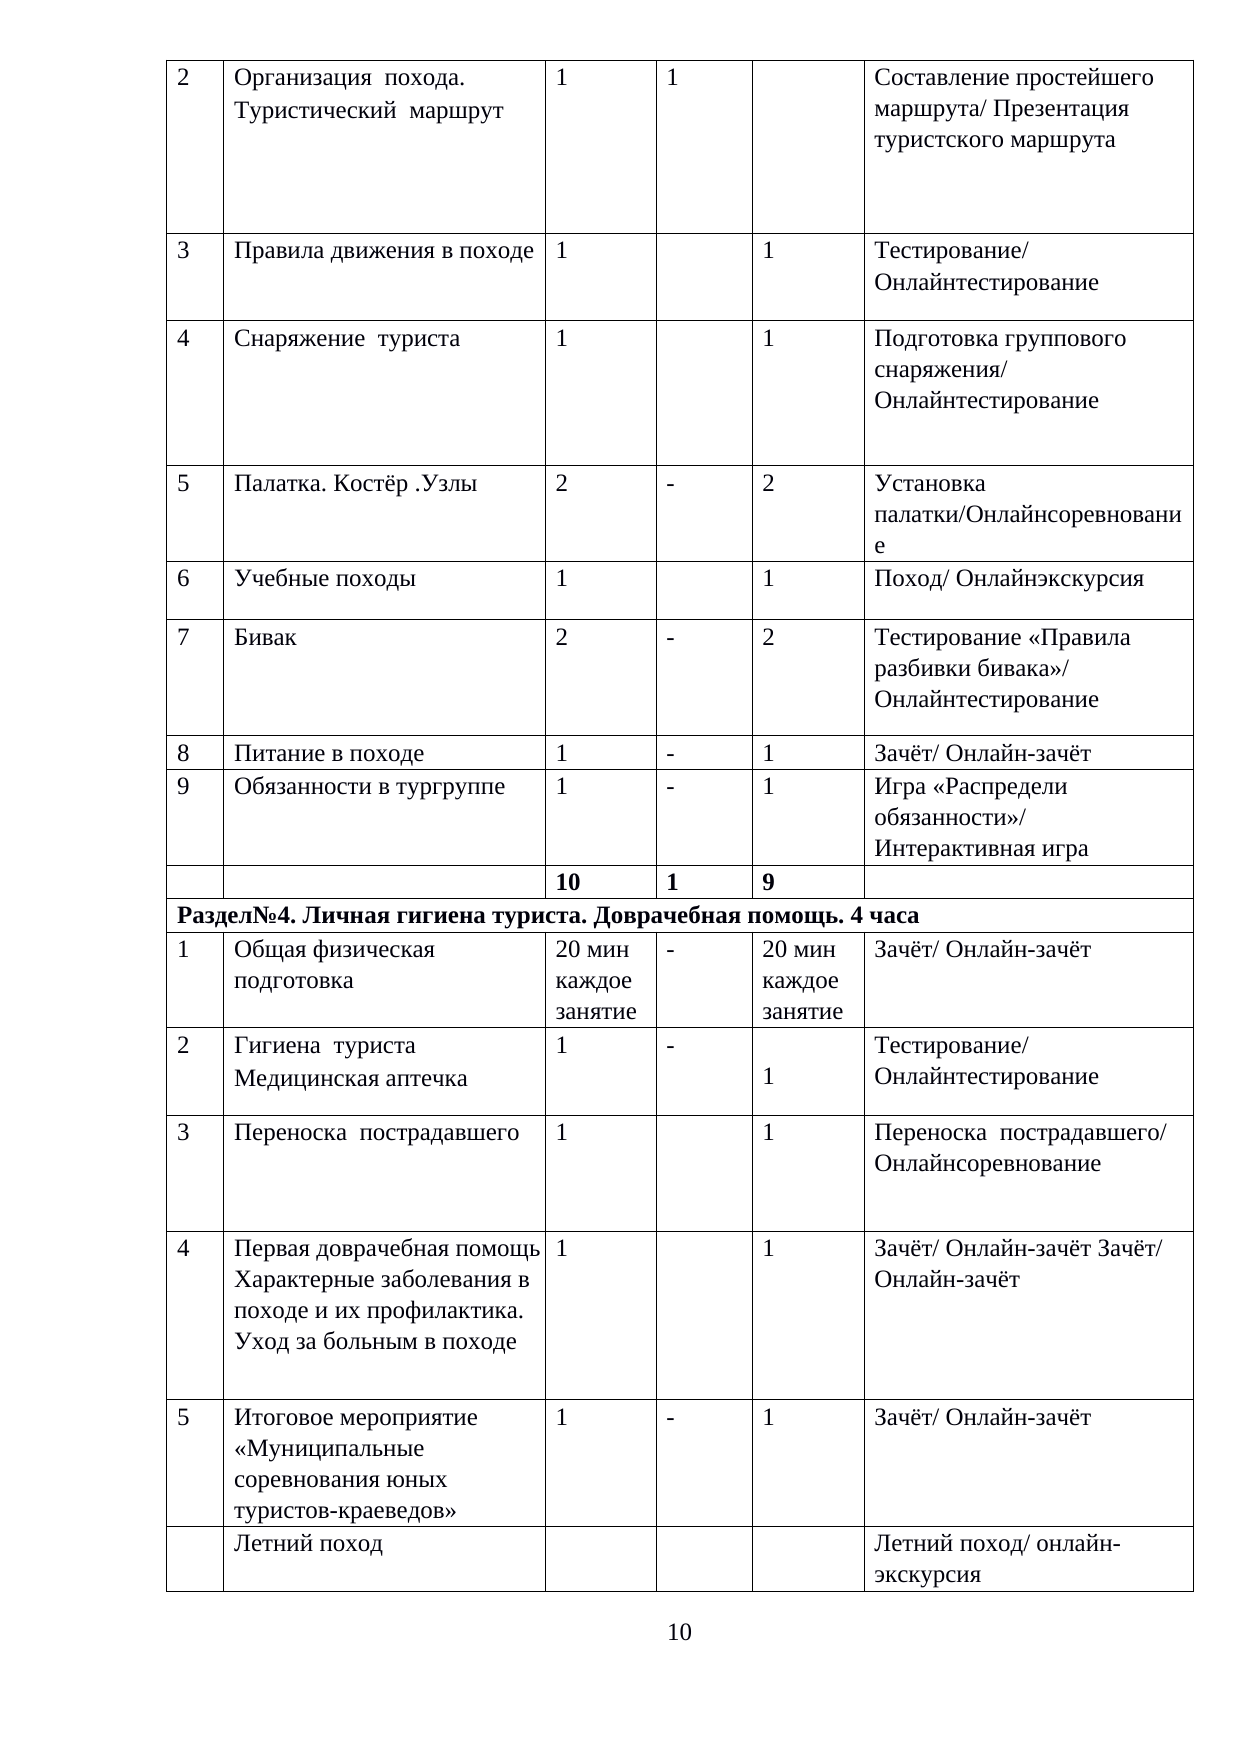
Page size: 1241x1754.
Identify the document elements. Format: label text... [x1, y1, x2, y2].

table_cell 1 [753, 234, 864, 320]
table_cell 1 [753, 1400, 864, 1526]
table_cell Составление простейшего маршрута/ Презентация туристского маршрута [865, 61, 1193, 233]
table_cell Тестирование «Правила разбивки бивака»/ Онлайнтестирование [865, 620, 1193, 735]
table_cell [865, 866, 1193, 898]
table_cell 1 [753, 321, 864, 465]
table_cell 8 [167, 736, 223, 769]
table_cell 4 [167, 321, 223, 465]
table_cell [657, 562, 752, 619]
table_cell 1 [546, 234, 656, 320]
table_cell 20 мин каждое занятие [546, 933, 656, 1027]
table_cell 1 [753, 1116, 864, 1231]
table_cell 9 [167, 770, 223, 864]
table_cell 2 [167, 1028, 223, 1114]
table_cell [657, 1527, 752, 1591]
table_cell [753, 61, 864, 233]
table_cell - [657, 736, 752, 769]
table_cell [224, 866, 545, 898]
table_cell 1 [753, 562, 864, 619]
table_cell 1 [546, 321, 656, 465]
table_cell Установка палатки/Онлайнсоревнование [865, 466, 1193, 561]
table_cell 3 [167, 1116, 223, 1231]
table_cell 1 [546, 1028, 656, 1114]
table_cell [657, 1232, 752, 1399]
table_cell 1 [546, 1400, 656, 1526]
table_cell Организация похода. Туристический маршрут [224, 61, 545, 233]
table_cell Тестирование/ Онлайнтестирование [865, 234, 1193, 320]
table_cell [546, 1527, 656, 1591]
table_cell Снаряжение туриста [224, 321, 545, 465]
table_cell - [657, 933, 752, 1027]
table_cell 5 [167, 1400, 223, 1526]
table_cell 9 [753, 866, 864, 898]
table_cell Зачёт/ Онлайн-зачёт Зачёт/ Онлайн-зачёт [865, 1232, 1193, 1399]
table_cell Палатка. Костёр .Узлы [224, 466, 545, 561]
table_cell 7 [167, 620, 223, 735]
table_cell 1 [753, 1232, 864, 1399]
table_cell Учебные походы [224, 562, 545, 619]
table_cell Бивак [224, 620, 545, 735]
table_cell Переноска пострадавшего [224, 1116, 545, 1231]
table_cell [657, 234, 752, 320]
table_cell Итоговое мероприятие «Муниципальные соревнования юных туристов-краеведов» [224, 1400, 545, 1526]
table_cell Подготовка группового снаряжения/ Онлайнтестирование [865, 321, 1193, 465]
table_cell Зачёт/ Онлайн-зачёт [865, 1400, 1193, 1526]
table_cell 1 [546, 770, 656, 864]
table_cell Летний поход [224, 1527, 545, 1591]
table_cell 2 [167, 61, 223, 233]
table_cell 20 мин каждое занятие [753, 933, 864, 1027]
table_cell 2 [546, 466, 656, 561]
table_cell Правила движения в походе [224, 234, 545, 320]
table_cell Летний поход/ онлайн-экскурсия [865, 1527, 1193, 1591]
table_cell Гигиена туриста Медицинская аптечка [224, 1028, 545, 1114]
table_cell 10 [546, 866, 656, 898]
table_cell 3 [167, 234, 223, 320]
table_cell Общая физическая подготовка [224, 933, 545, 1027]
table_cell 1 [546, 1232, 656, 1399]
table_cell 1 [657, 61, 752, 233]
table_cell 1 [546, 1116, 656, 1231]
table_cell 1 [753, 736, 864, 769]
table_cell 2 [753, 466, 864, 561]
table_cell [753, 1527, 864, 1591]
table_cell 2 [753, 620, 864, 735]
table_cell 6 [167, 562, 223, 619]
table_cell - [657, 1400, 752, 1526]
table_cell [657, 1116, 752, 1231]
table_cell 5 [167, 466, 223, 561]
table_cell - [657, 770, 752, 864]
table_cell Поход/ Онлайнэкскурсия [865, 562, 1193, 619]
table_cell - [657, 1028, 752, 1114]
table_cell Зачёт/ Онлайн-зачёт [865, 933, 1193, 1027]
table_cell Обязанности в тургруппе [224, 770, 545, 864]
table_cell 1 [657, 866, 752, 898]
table_cell 1 [546, 562, 656, 619]
table_cell 1 [753, 770, 864, 864]
table_cell [657, 321, 752, 465]
table_cell Переноска пострадавшего/ Онлайнсоревнование [865, 1116, 1193, 1231]
table_cell 1 [167, 933, 223, 1027]
table_cell Раздел№4. Личная гигиена туриста. Доврачебная помощь. 4 часа [167, 899, 1193, 932]
table_cell Игра «Распредели обязанности»/ Интерактивная игра [865, 770, 1193, 864]
table_cell Питание в походе [224, 736, 545, 769]
table_cell - [657, 466, 752, 561]
table_cell - [657, 620, 752, 735]
table_cell 1 [546, 736, 656, 769]
table_cell Зачёт/ Онлайн-зачёт [865, 736, 1193, 769]
table_cell [167, 1527, 223, 1591]
table_cell 1 [546, 61, 656, 233]
table_cell Тестирование/ Онлайнтестирование [865, 1028, 1193, 1114]
table_cell [167, 866, 223, 898]
table_cell Первая доврачебная помощь Характерные заболевания в походе и их профилактика. Уход за больным в походе [224, 1232, 545, 1399]
table_cell 1 [753, 1028, 864, 1114]
table_cell 2 [546, 620, 656, 735]
table_cell 4 [167, 1232, 223, 1399]
